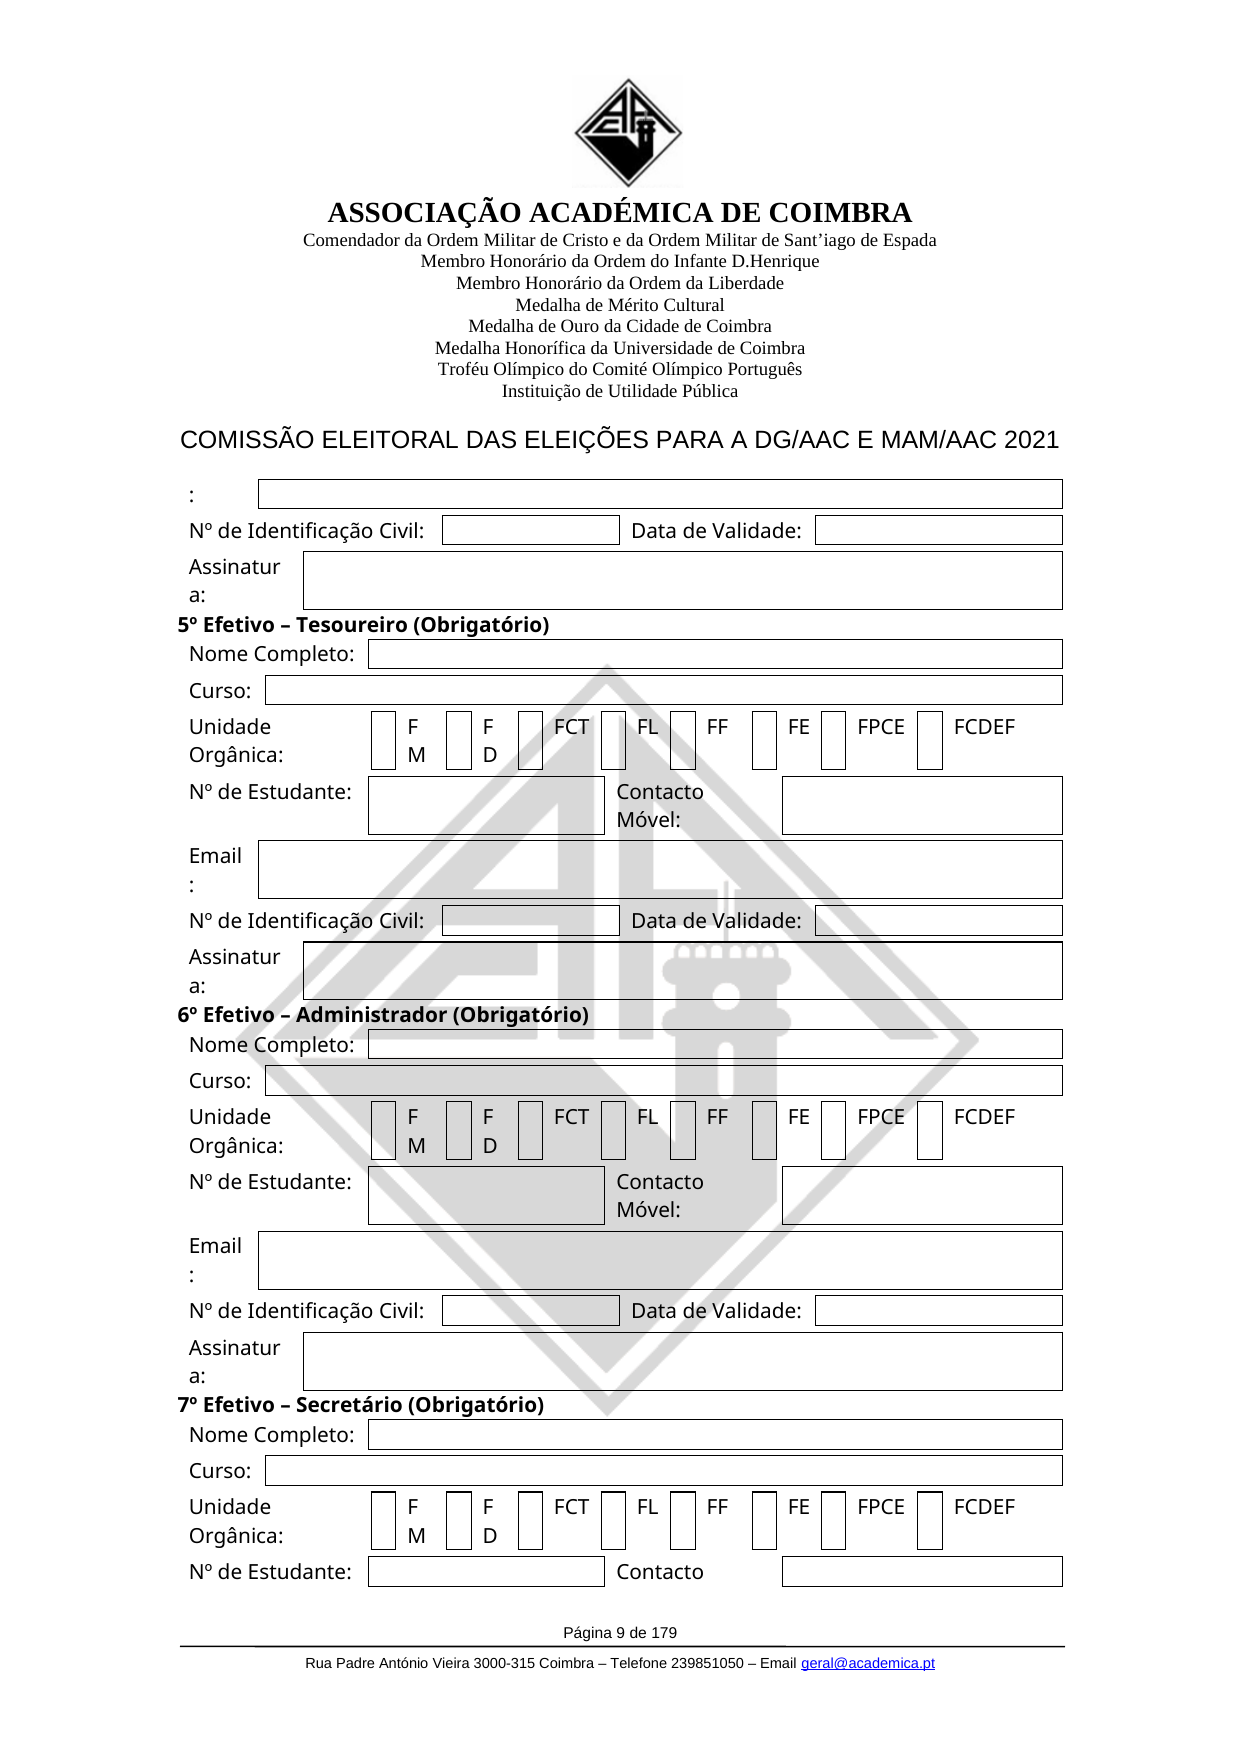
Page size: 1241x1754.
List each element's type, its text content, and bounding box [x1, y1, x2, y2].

table_header FPCE [846, 1491, 917, 1549]
table_header Data de Validade: [620, 905, 815, 934]
table_header [372, 1102, 395, 1159]
table_header Contacto Móvel: [605, 1166, 782, 1224]
table_header Email: [177, 1231, 258, 1288]
table_header FCT [543, 1491, 601, 1549]
table_header Unidade Orgânica: [177, 1491, 371, 1549]
table_header FPCE [846, 1101, 917, 1159]
table_header FL [626, 1491, 670, 1549]
table_header [783, 1167, 1062, 1224]
table_header FM [396, 711, 446, 769]
table_header [443, 516, 619, 544]
table_header [259, 480, 1062, 508]
table_header FE [777, 1491, 821, 1549]
table_header Curso: [177, 1065, 265, 1094]
table_header [369, 640, 1062, 668]
table_header [822, 712, 845, 769]
table_header [266, 1456, 1062, 1485]
table_header [783, 777, 1062, 834]
table_header FD [472, 711, 518, 769]
table_header [783, 1557, 1062, 1586]
table_header [443, 906, 619, 934]
table_header FF [696, 1101, 752, 1159]
table_header Nº de Estudante: [177, 1556, 368, 1586]
table_header [753, 712, 776, 769]
table_header [447, 1493, 471, 1549]
table_header [369, 1167, 604, 1224]
table_header [671, 1102, 695, 1159]
table_header FM [396, 1491, 446, 1549]
table_header FL [626, 711, 670, 769]
table_header FE [777, 711, 821, 769]
table_header Nº de Estudante: [177, 776, 368, 834]
text 6º Efetivo – Administrador (Obrigatório) [177, 1000, 1063, 1029]
table_header [266, 676, 1062, 704]
table_header [372, 1493, 395, 1549]
text 5º Efetivo – Tesoureiro (Obrigatório) [177, 610, 1063, 638]
table_header [304, 552, 1062, 609]
table_header FD [472, 1491, 518, 1549]
table_header FL [626, 1101, 670, 1159]
table_header [304, 1333, 1062, 1389]
table_header FPCE [846, 711, 917, 769]
text 7º Efetivo – Secretário (Obrigatório) [177, 1391, 1063, 1419]
table_header Nome Completo: [177, 639, 368, 668]
table_header [918, 1102, 942, 1159]
table_header [443, 1296, 619, 1325]
table_header Nome Completo: [177, 1029, 368, 1058]
table_header [369, 1420, 1062, 1448]
table_header FE [777, 1101, 821, 1159]
table_header [816, 906, 1062, 934]
table_header [519, 1493, 542, 1549]
table_header FCDEF [943, 711, 1027, 769]
table_header Assinatura: [177, 1332, 303, 1389]
table_header Nº de Identificação Civil: [177, 1295, 442, 1325]
table_header [266, 1066, 1062, 1094]
table_header Data de Validade: [620, 1295, 815, 1325]
table_header Nº de Estudante: [177, 1166, 368, 1224]
table_header Nome Completo: [177, 1419, 368, 1448]
table_header [447, 712, 471, 769]
table_header [602, 1493, 625, 1549]
table_header [822, 1102, 845, 1159]
table_header [671, 1493, 695, 1549]
table_header [369, 777, 604, 834]
table_header Contacto Móvel: [605, 1556, 782, 1586]
table_header Assinatura: [177, 551, 303, 609]
table_header FD [472, 1101, 518, 1159]
table_header Email: [177, 479, 258, 508]
table_header [816, 516, 1062, 544]
table_header [753, 1102, 776, 1159]
table_header Curso: [177, 675, 265, 704]
table_header [918, 1493, 942, 1549]
table_header [369, 1030, 1062, 1058]
table_header [519, 1102, 542, 1159]
table_header [259, 1232, 1062, 1288]
table_header Assinatura: [177, 941, 303, 999]
table_header [671, 712, 695, 769]
table_header Data de Validade: [620, 515, 815, 544]
table_header [602, 1102, 625, 1159]
table_header FCDEF [943, 1101, 1027, 1159]
table_header [753, 1493, 776, 1549]
table_header [259, 841, 1062, 898]
table_header Contacto Móvel: [605, 776, 782, 834]
table_header FCT [543, 1101, 601, 1159]
table_header FCT [543, 711, 601, 769]
table_header [822, 1493, 845, 1549]
table_header Nº de Identificação Civil: [177, 905, 442, 934]
table_header FF [696, 711, 752, 769]
picture [572, 75, 684, 188]
table_header [369, 1557, 604, 1586]
table_header [304, 943, 1062, 999]
table_header FM [396, 1101, 446, 1159]
table_header Unidade Orgânica: [177, 711, 371, 769]
table_header Curso: [177, 1455, 265, 1485]
table_header Email: [177, 840, 258, 898]
table_header [372, 712, 395, 769]
table_header Nº de Identificação Civil: [177, 515, 442, 544]
table_header [447, 1102, 471, 1159]
table_header FF [696, 1491, 752, 1549]
table_header [918, 712, 942, 769]
table_header [816, 1296, 1062, 1325]
table_header [602, 712, 625, 769]
table_header [519, 712, 542, 769]
table_header Unidade Orgânica: [177, 1101, 371, 1159]
table_header FCDEF [943, 1491, 1027, 1549]
